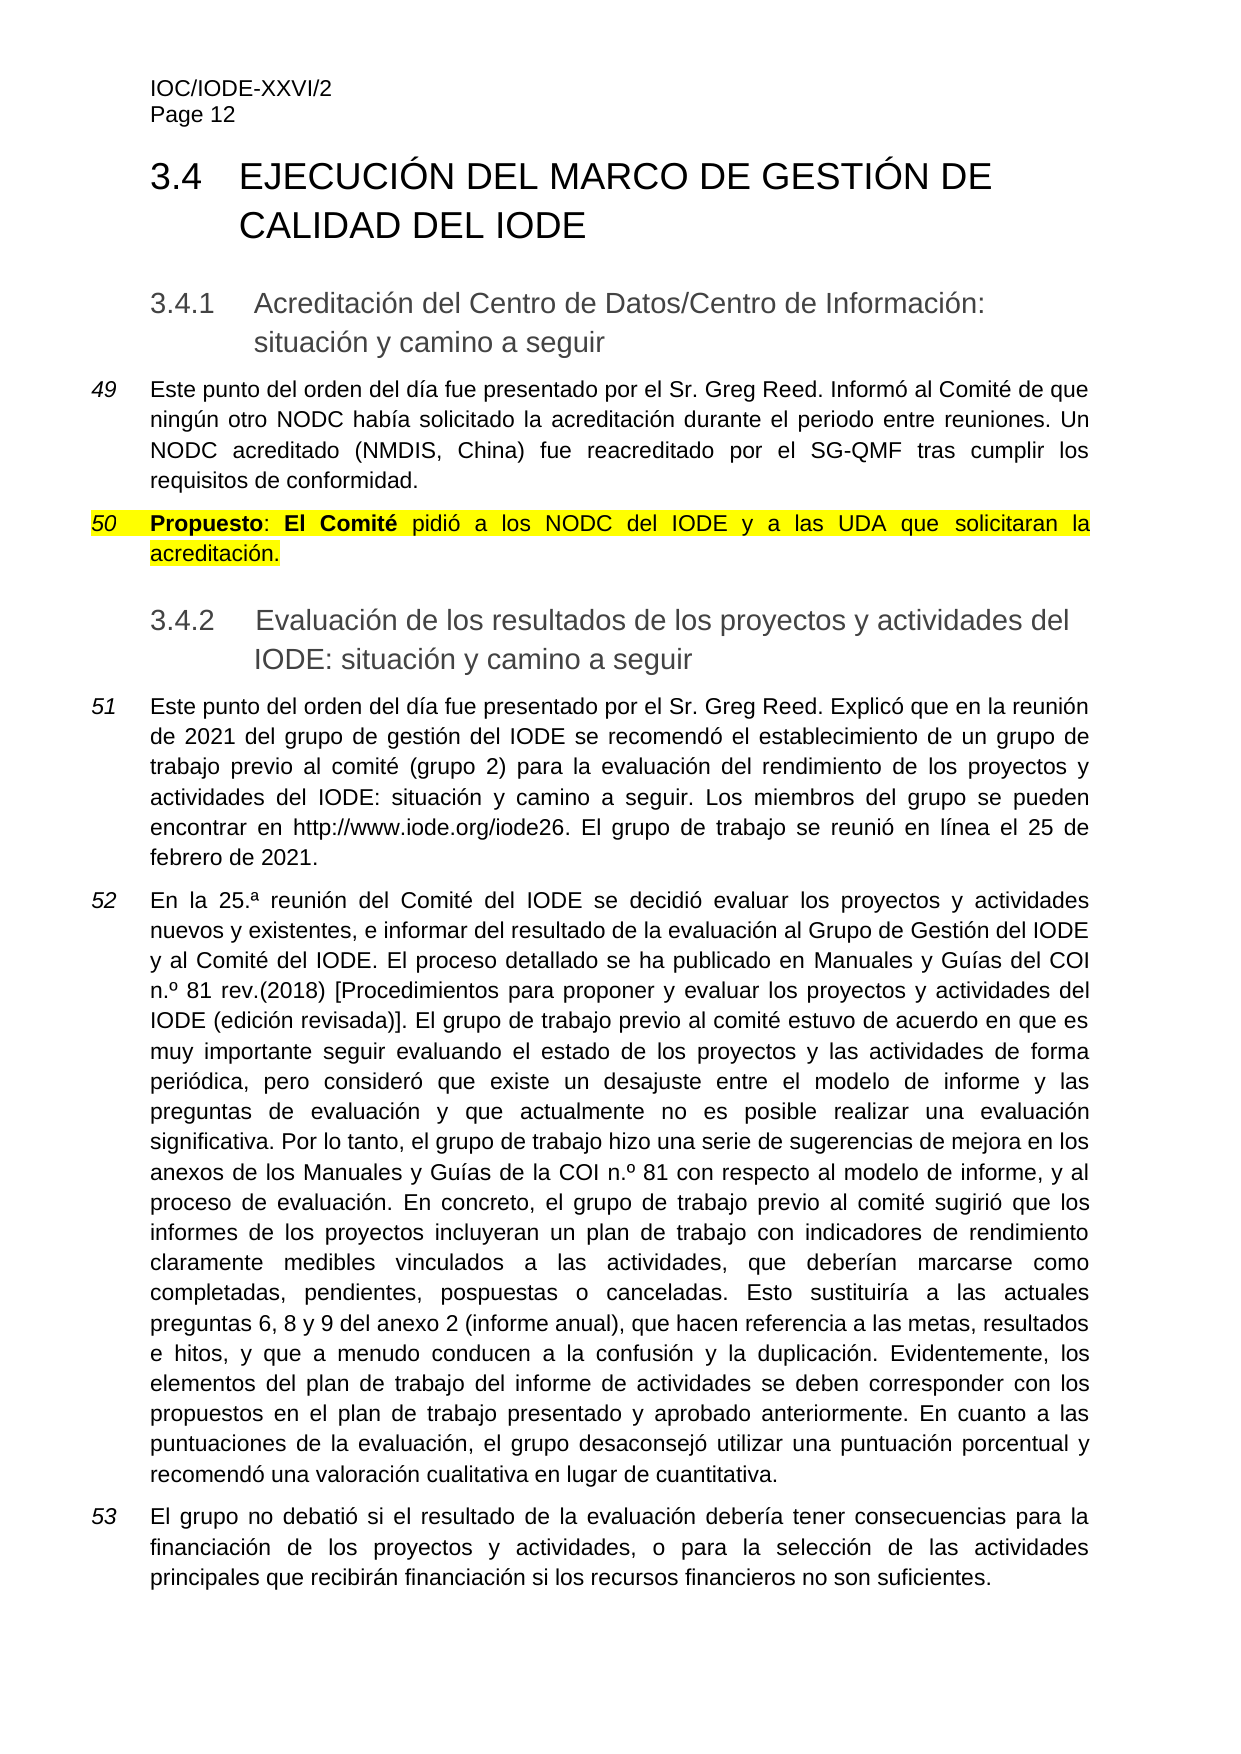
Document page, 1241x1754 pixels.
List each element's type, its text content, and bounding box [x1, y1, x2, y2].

subtitle 3.4.2 Evaluación de los resultados de los proyectos y actividades del IODE: situación y camino a seguir [150, 603, 1090, 675]
text Este punto del orden del día fue presentado por el Sr. Greg Reed. Explicó que en la reunión de 2021 del grupo de gestión del IODE se recomendó el establecimiento de un grupo de trabajo previo al comité (grupo 2) para la evaluación del rendimiento de los proyectos y actividades del IODE: situación y camino a seguir. Los miembros del grupo se pueden encontrar en http://www.iode.org/iode26. El grupo de trabajo se reunió en línea el 25 de febrero de 2021. [91, 693, 1090, 870]
text Este punto del orden del día fue presentado por el Sr. Greg Reed. Informó al Comité de que ningún otro NODC había solicitado la acreditación durante el periodo entre reuniones. Un NODC acreditado (NMDIS, China) fue reacreditado por el SG-QMF tras cumplir los requisitos de conformidad. [91, 376, 1090, 493]
text En la 25.ª reunión del Comité del IODE se decidió evaluar los proyectos y actividades nuevos y existentes, e informar del resultado de la evaluación al Grupo de Gestión del IODE y al Comité del IODE. El proceso detallado se ha publicado en Manuales y Guías del COI n.º 81 rev.(2018) [Procedimientos para proponer y evaluar los proyectos y actividades del IODE (edición revisada)]. El grupo de trabajo previo al comité estuvo de acuerdo en que es muy importante seguir evaluando el estado de los proyectos y las actividades de forma periódica, pero consideró que existe un desajuste entre el modelo de informe y las preguntas de evaluación y que actualmente no es posible realizar una evaluación significativa. Por lo tanto, el grupo de trabajo hizo una serie de sugerencias de mejora en los anexos de los Manuales y Guías de la COI n.º 81 con respecto al modelo de informe, y al proceso de evaluación. En concreto, el grupo de trabajo previo al comité sugirió que los informes de los proyectos incluyeran un plan de trabajo con indicadores de rendimiento claramente medibles vinculados a las actividades, que deberían marcarse como completadas, pendientes, pospuestas o canceladas. Esto sustituiría a las actuales preguntas 6, 8 y 9 del anexo 2 (informe anual), que hacen referencia a las metas, resultados e hitos, y que a menudo conducen a la confusión y la duplicación. Evidentemente, los elementos del plan de trabajo del informe de actividades se deben corresponder con los propuestos en el plan de trabajo presentado y aprobado anteriormente. En cuanto a las puntuaciones de la evaluación, el grupo desaconsejó utilizar una puntuación porcentual y recomendó una valoración cualitativa en lugar de cuantitativa. [91, 887, 1090, 1487]
subtitle 3.4.1 Acreditación del Centro de Datos/Centro de Información: situación y camino a seguir [150, 287, 1090, 359]
text El grupo no debatió si el resultado de la evaluación debería tener consecuencias para la financiación de los proyectos y actividades, o para la selección de las actividades principales que recibirán financiación si los recursos financieros no son suficientes. [91, 1503, 1090, 1590]
text Propuesto: El Comité pidió a los NODC del IODE y a las UDA que solicitaran la acreditación. [91, 536, 1090, 566]
subtitle 3.4 EJECUCIÓN DEL MARCO DE GESTIÓN DE CALIDAD DEL IODE [150, 154, 1090, 247]
